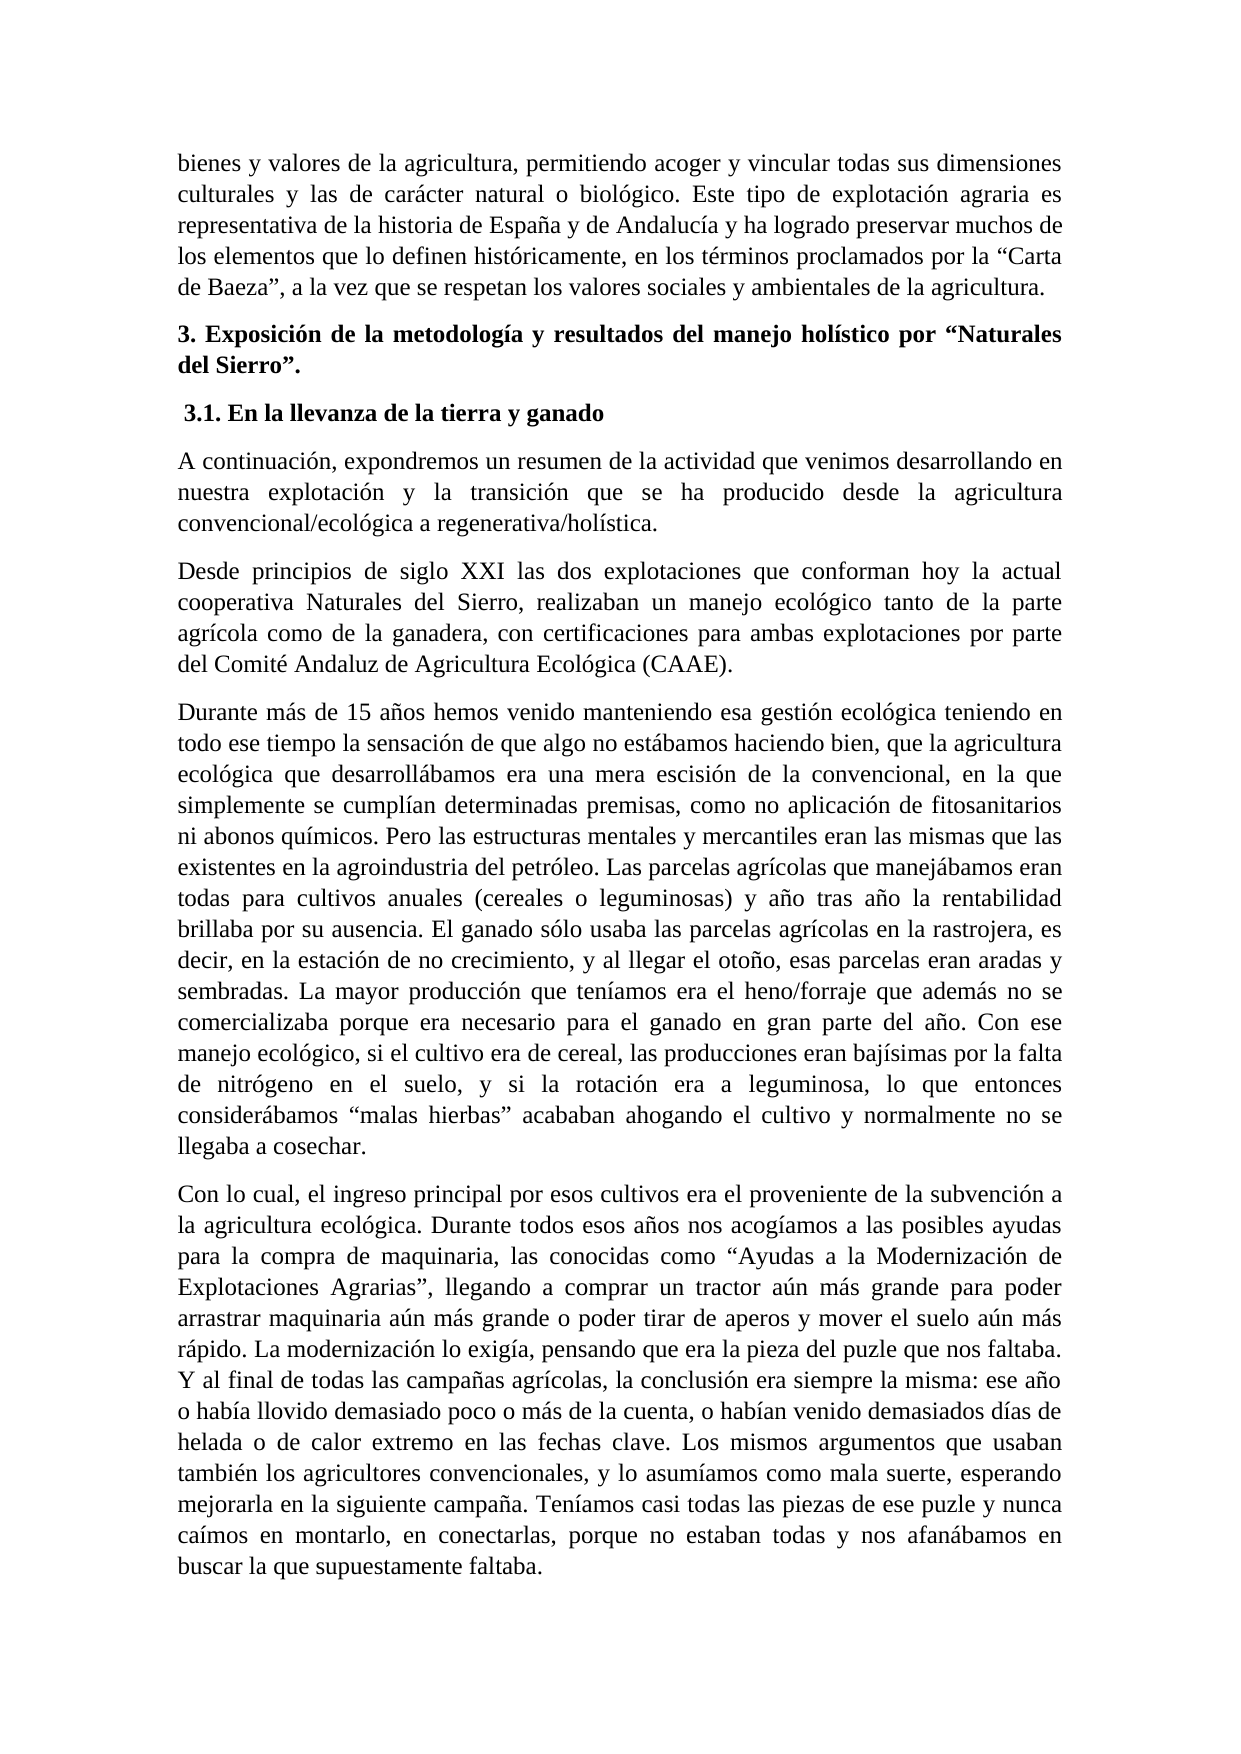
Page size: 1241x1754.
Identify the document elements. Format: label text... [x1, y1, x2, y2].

text Con lo cual, el ingreso principal por esos cultivos era el proveniente de la subvención a la agricultura ecológica. Durante todos esos años nos acogíamos a las posibles ayudas para la compra de maquinaria, las conocidas como “Ayudas a la Modernización de Explotaciones Agrarias”, llegando a comprar un tractor aún más grande para poder arrastrar maquinaria aún más grande o poder tirar de aperos y mover el suelo aún más rápido. La modernización lo exigía, pensando que era la pieza del puzle que nos faltaba. Y al final de todas las campañas agrícolas, la conclusión era siempre la misma: ese año o había llovido demasiado poco o más de la cuenta, o habían venido demasiados días de helada o de calor extremo en las fechas clave. Los mismos argumentos que usaban también los agricultores convencionales, y lo asumíamos como mala suerte, esperando mejorarla en la siguiente campaña. Teníamos casi todas las piezas de ese puzle y nunca caímos en montarlo, en conectarlas, porque no estaban todas y nos afanábamos en buscar la que supuestamente faltaba. [177, 1179, 1063, 1580]
text Desde principios de siglo XXI las dos explotaciones que conforman hoy la actual cooperativa Naturales del Sierro, realizaban un manejo ecológico tanto de la parte agrícola como de la ganadera, con certificaciones para ambas explotaciones por parte del Comité Andaluz de Agricultura Ecológica (CAAE). [177, 556, 1063, 678]
text A continuación, expondremos un resumen de la actividad que venimos desarrollando en nuestra explotación y la transición que se ha producido desde la agricultura convencional/ecológica a regenerativa/holística. [177, 446, 1063, 537]
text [177, 148, 1063, 301]
text Durante más de 15 años hemos venido manteniendo esa gestión ecológica teniendo en todo ese tiempo la sensación de que algo no estábamos haciendo bien, que la agricultura ecológica que desarrollábamos era una mera escisión de la convencional, en la que simplemente se cumplían determinadas premisas, como no aplicación de fitosanitarios ni abonos químicos. Pero las estructuras mentales y mercantiles eran las mismas que las existentes en la agroindustria del petróleo. Las parcelas agrícolas que manejábamos eran todas para cultivos anuales (cereales o leguminosas) y año tras año la rentabilidad brillaba por su ausencia. El ganado sólo usaba las parcelas agrícolas en la rastrojera, es decir, en la estación de no crecimiento, y al llegar el otoño, esas parcelas eran aradas y sembradas. La mayor producción que teníamos era el heno/forraje que además no se comercializaba porque era necesario para el ganado en gran parte del año. Con ese manejo ecológico, si el cultivo era de cereal, las producciones eran bajísimas por la falta de nitrógeno en el suelo, y si la rotación era a leguminosa, lo que entonces considerábamos “malas hierbas” acababan ahogando el cultivo y normalmente no se llegaba a cosechar. [177, 697, 1063, 1160]
text 3.1. En la llevanza de la tierra y ganado [177, 398, 1063, 427]
text 3. Exposición de la metodología y resultados del manejo holístico por “Naturales del Sierro”. [177, 319, 1063, 379]
